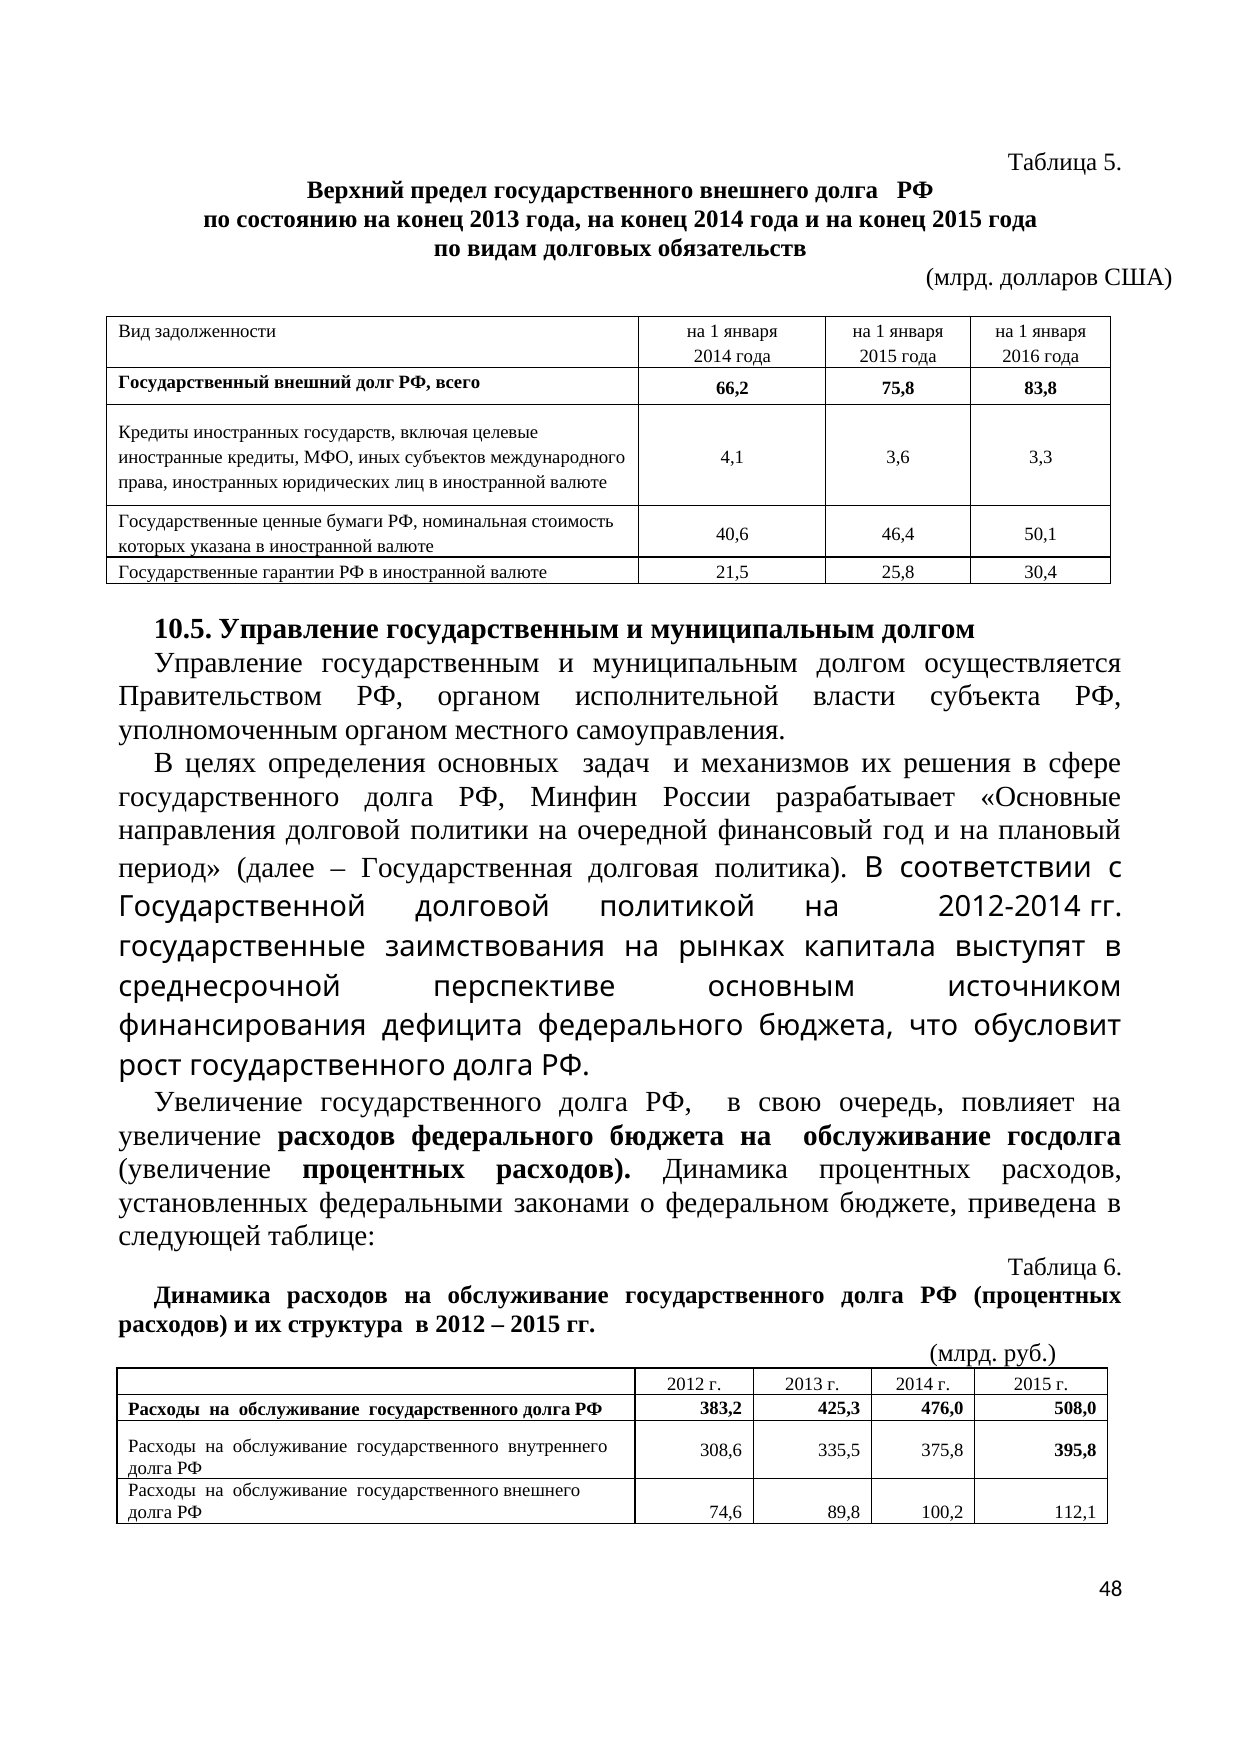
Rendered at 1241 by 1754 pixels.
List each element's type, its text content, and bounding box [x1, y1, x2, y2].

table_header 2013 г. [754, 1369, 871, 1394]
table_cell 89,8 [754, 1479, 871, 1522]
table_cell 74,6 [636, 1479, 753, 1522]
table_cell 508,0 [975, 1395, 1107, 1420]
table_cell 308,6 [636, 1421, 753, 1478]
text 10.5. Управление государственным и муниципальным долгом [118, 611, 1122, 645]
table_cell 4,1 [639, 405, 825, 505]
table_cell 83,8 [971, 368, 1110, 404]
table_cell 25,8 [826, 558, 970, 582]
table_header на 1 января 2014 года [639, 317, 825, 367]
table_cell 46,4 [826, 506, 970, 556]
table_cell Государственные гарантии РФ в иностранной валюте [107, 558, 638, 582]
text В целях определения основных задач и механизмов их решения в сфере государственного долга РФ, Минфин России разрабатывает «Основные направления долговой политики на очередной финансовый год и на плановый период» (далее – Государственная долговая политика). В соответствии с Государственной долговой политикой на 2012-2014 гг. государственные заимствования на рынках капитала выступят в среднесрочной перспективе основным источником финансирования дефицита федерального бюджета, что обусловит рост государственного долга РФ. [118, 745, 1122, 1084]
table_cell 112,1 [975, 1479, 1107, 1522]
table_cell 21,5 [639, 558, 825, 582]
text Таблица 6. [118, 1252, 1122, 1281]
table_header 2015 г. [975, 1369, 1107, 1394]
text Верхний предел государственного внешнего долга РФ [118, 176, 1122, 204]
table_cell 3,6 [826, 405, 970, 505]
table_header на 1 января 2015 года [826, 317, 970, 367]
table_header Вид задолженности [107, 317, 638, 367]
text Увеличение государственного долга РФ, в свою очередь, повлияет на увеличение расходов федерального бюджета на обслуживание госдолга (увеличение процентных расходов). Динамика процентных расходов, установленных федеральными законами о федеральном бюджете, приведена в следующей таблице: [118, 1084, 1122, 1252]
table_cell Расходы на обслуживание государственного долга РФ [118, 1395, 634, 1420]
table_header [118, 1369, 634, 1394]
text (млрд. долларов США) [118, 262, 1172, 291]
table_cell 100,2 [872, 1479, 974, 1522]
text по состоянию на конец 2013 года, на конец 2014 года и на конец 2015 года [118, 204, 1122, 233]
table_cell 40,6 [639, 506, 825, 556]
table_cell 30,4 [971, 558, 1110, 582]
table_cell 375,8 [872, 1421, 974, 1478]
text Таблица 5. [118, 147, 1122, 176]
table_cell 335,5 [754, 1421, 871, 1478]
text Динамика расходов на обслуживание государственного долга РФ (процентных расходов) и их структура в 2012 – 2015 гг. [118, 1281, 1122, 1338]
table_cell Государственный внешний долг РФ, всего [107, 368, 638, 404]
table_cell 50,1 [971, 506, 1110, 556]
text (млрд. руб.) [118, 1338, 1122, 1367]
table_cell 383,2 [636, 1395, 753, 1420]
table_cell Расходы на обслуживание государственного внешнего долга РФ [118, 1479, 634, 1522]
text по видам долговых обязательств [118, 233, 1122, 262]
table_cell 476,0 [872, 1395, 974, 1420]
text Управление государственным и муниципальным долгом осуществляется Правительством РФ, органом исполнительной власти субъекта РФ, уполномоченным органом местного самоуправления. [118, 645, 1122, 745]
table_cell Государственные ценные бумаги РФ, номинальная стоимость которых указана в иностранной валюте [107, 506, 638, 556]
table_header на 1 января 2016 года [971, 317, 1110, 367]
table_cell 425,3 [754, 1395, 871, 1420]
table_cell 395,8 [975, 1421, 1107, 1478]
table_cell 75,8 [826, 368, 970, 404]
table_header 2014 г. [872, 1369, 974, 1394]
table_cell 66,2 [639, 368, 825, 404]
table_header 2012 г. [636, 1369, 753, 1394]
table_cell 3,3 [971, 405, 1110, 505]
table_cell Кредиты иностранных государств, включая целевые иностранные кредиты, МФО, иных субъектов международного права, иностранных юридических лиц в иностранной валюте [107, 405, 638, 505]
table_cell Расходы на обслуживание государственного внутреннего долга РФ [118, 1421, 634, 1478]
